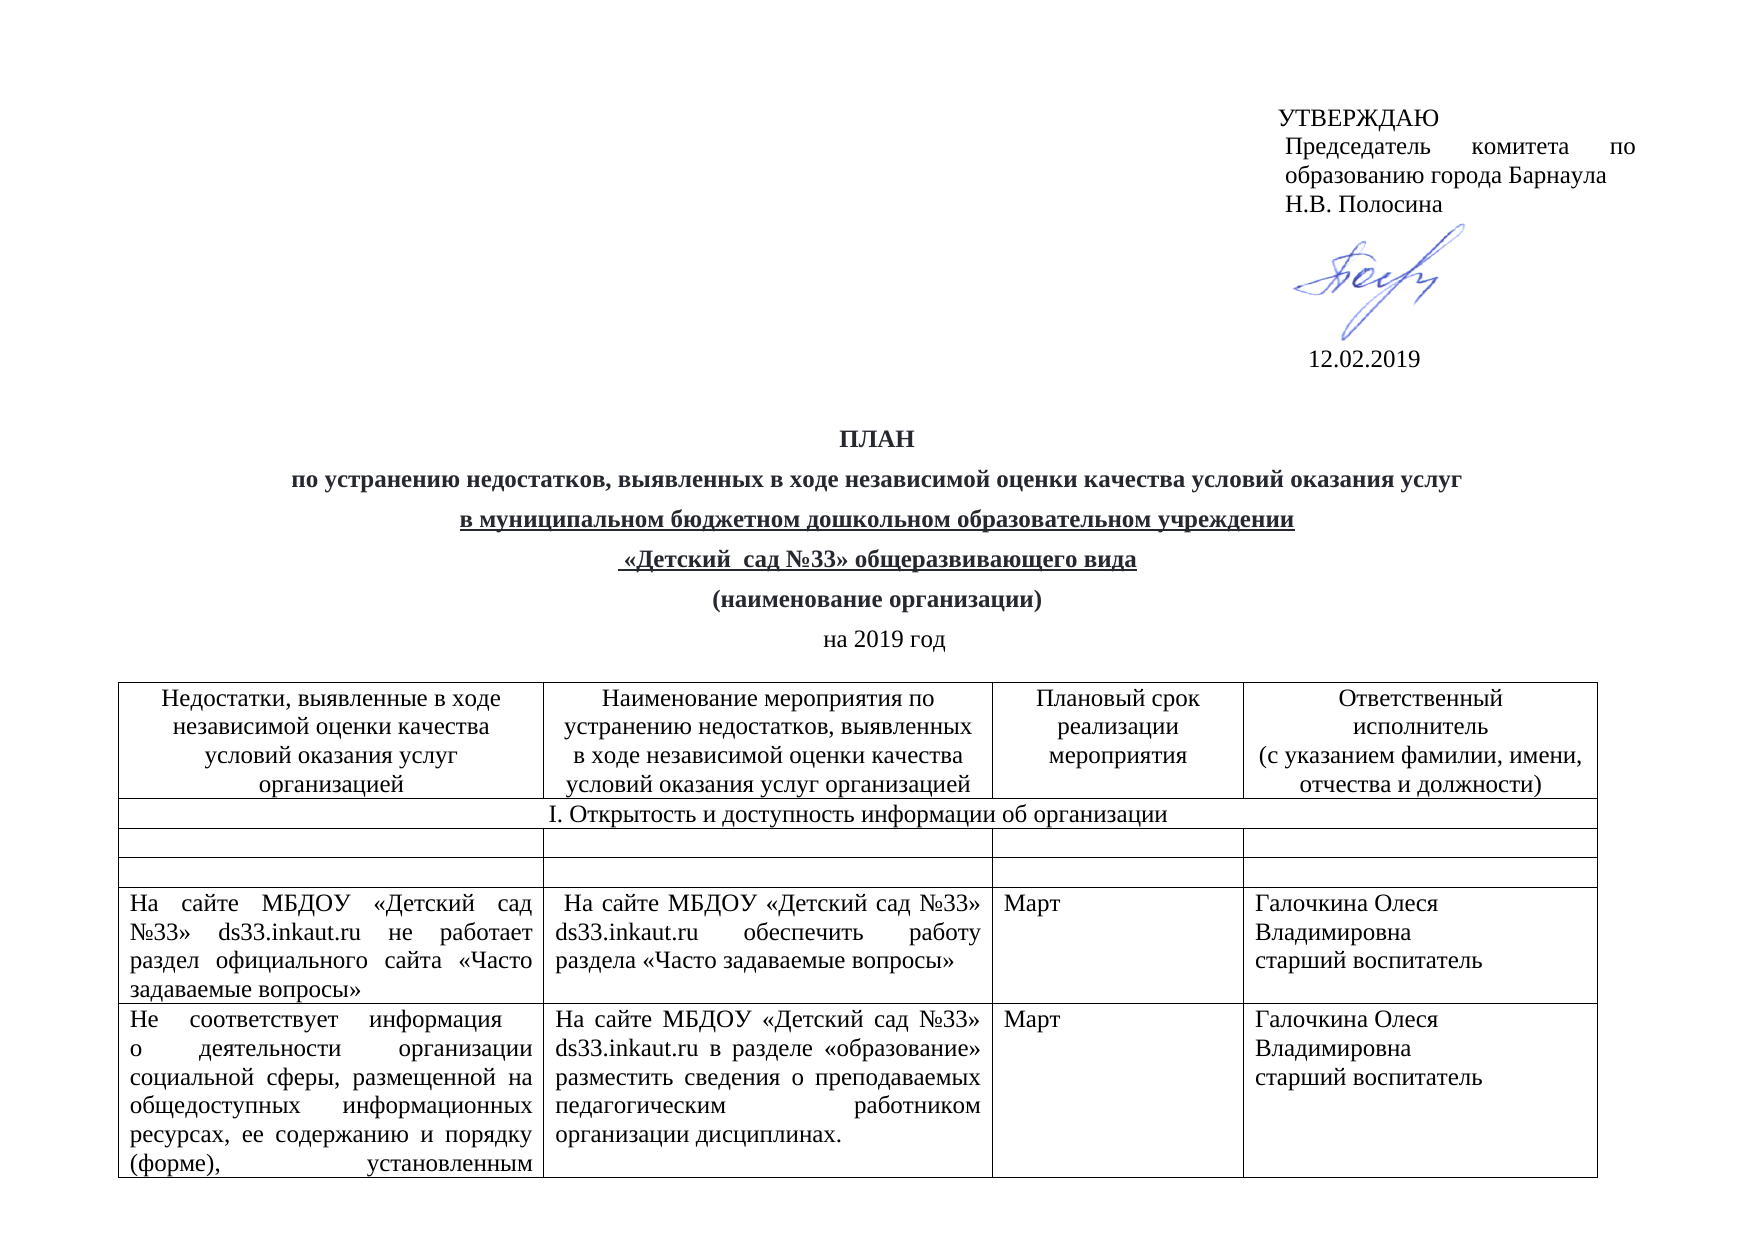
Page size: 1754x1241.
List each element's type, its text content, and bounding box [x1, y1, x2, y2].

table_cell [119, 858, 543, 887]
table_cell [993, 829, 1243, 857]
text 12.02.2019 [118, 344, 1636, 373]
table_cell I. Открытость и доступность информации об организации [119, 799, 1597, 827]
table_cell [993, 858, 1243, 887]
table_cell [1244, 1004, 1597, 1177]
picture [1284, 217, 1476, 345]
table_cell [1244, 829, 1597, 857]
text Н.В. Полосина [1285, 189, 1636, 218]
table_cell На сайте МБДОУ «Детский сад №33» ds33.inkaut.ru не работает раздел официального сайта «Часто задаваемые вопросы» [119, 888, 543, 1003]
subtitle «Детский сад №33» общеразвивающего вида [118, 544, 1636, 573]
text Председатель комитета по образованию города Барнаула [1285, 131, 1636, 189]
subtitle (наименование организации) [118, 584, 1636, 613]
table_header Недостатки, выявленные в ходе независимой оценки качества условий оказания услуг организацией [119, 683, 543, 798]
subtitle в муниципальном бюджетном дошкольном образовательном учреждении [118, 504, 1636, 533]
table_cell Март [993, 888, 1243, 1003]
table_cell Галочкина Олеся Владимировна старший воспитатель [1244, 888, 1597, 1003]
text по устранению недостатков, выявленных в ходе независимой оценки качества условий оказания услуг [118, 464, 1636, 493]
table_cell На сайте МБДОУ «Детский сад №33» ds33.inkaut.ru обеспечить работу раздела «Часто задаваемые вопросы» [544, 888, 992, 1003]
table_cell [1244, 858, 1597, 887]
table_header Ответственный исполнитель (с указанием фамилии, имени, отчества и должности) [1244, 683, 1597, 798]
table_header Плановый срок реализации мероприятия [993, 683, 1243, 798]
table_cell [544, 1004, 992, 1177]
text на 2019 год [118, 624, 1636, 653]
text УТВЕРЖДАЮ [1196, 103, 1636, 131]
table_cell Март [993, 1004, 1243, 1177]
table_cell [544, 858, 992, 887]
subtitle ПЛАН [118, 424, 1636, 453]
table_header Наименование мероприятия по устранению недостатков, выявленных в ходе независимой оценки качества условий оказания услуг организацией [544, 683, 992, 798]
table_cell [119, 829, 543, 857]
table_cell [119, 1004, 543, 1177]
table_cell [544, 829, 992, 857]
